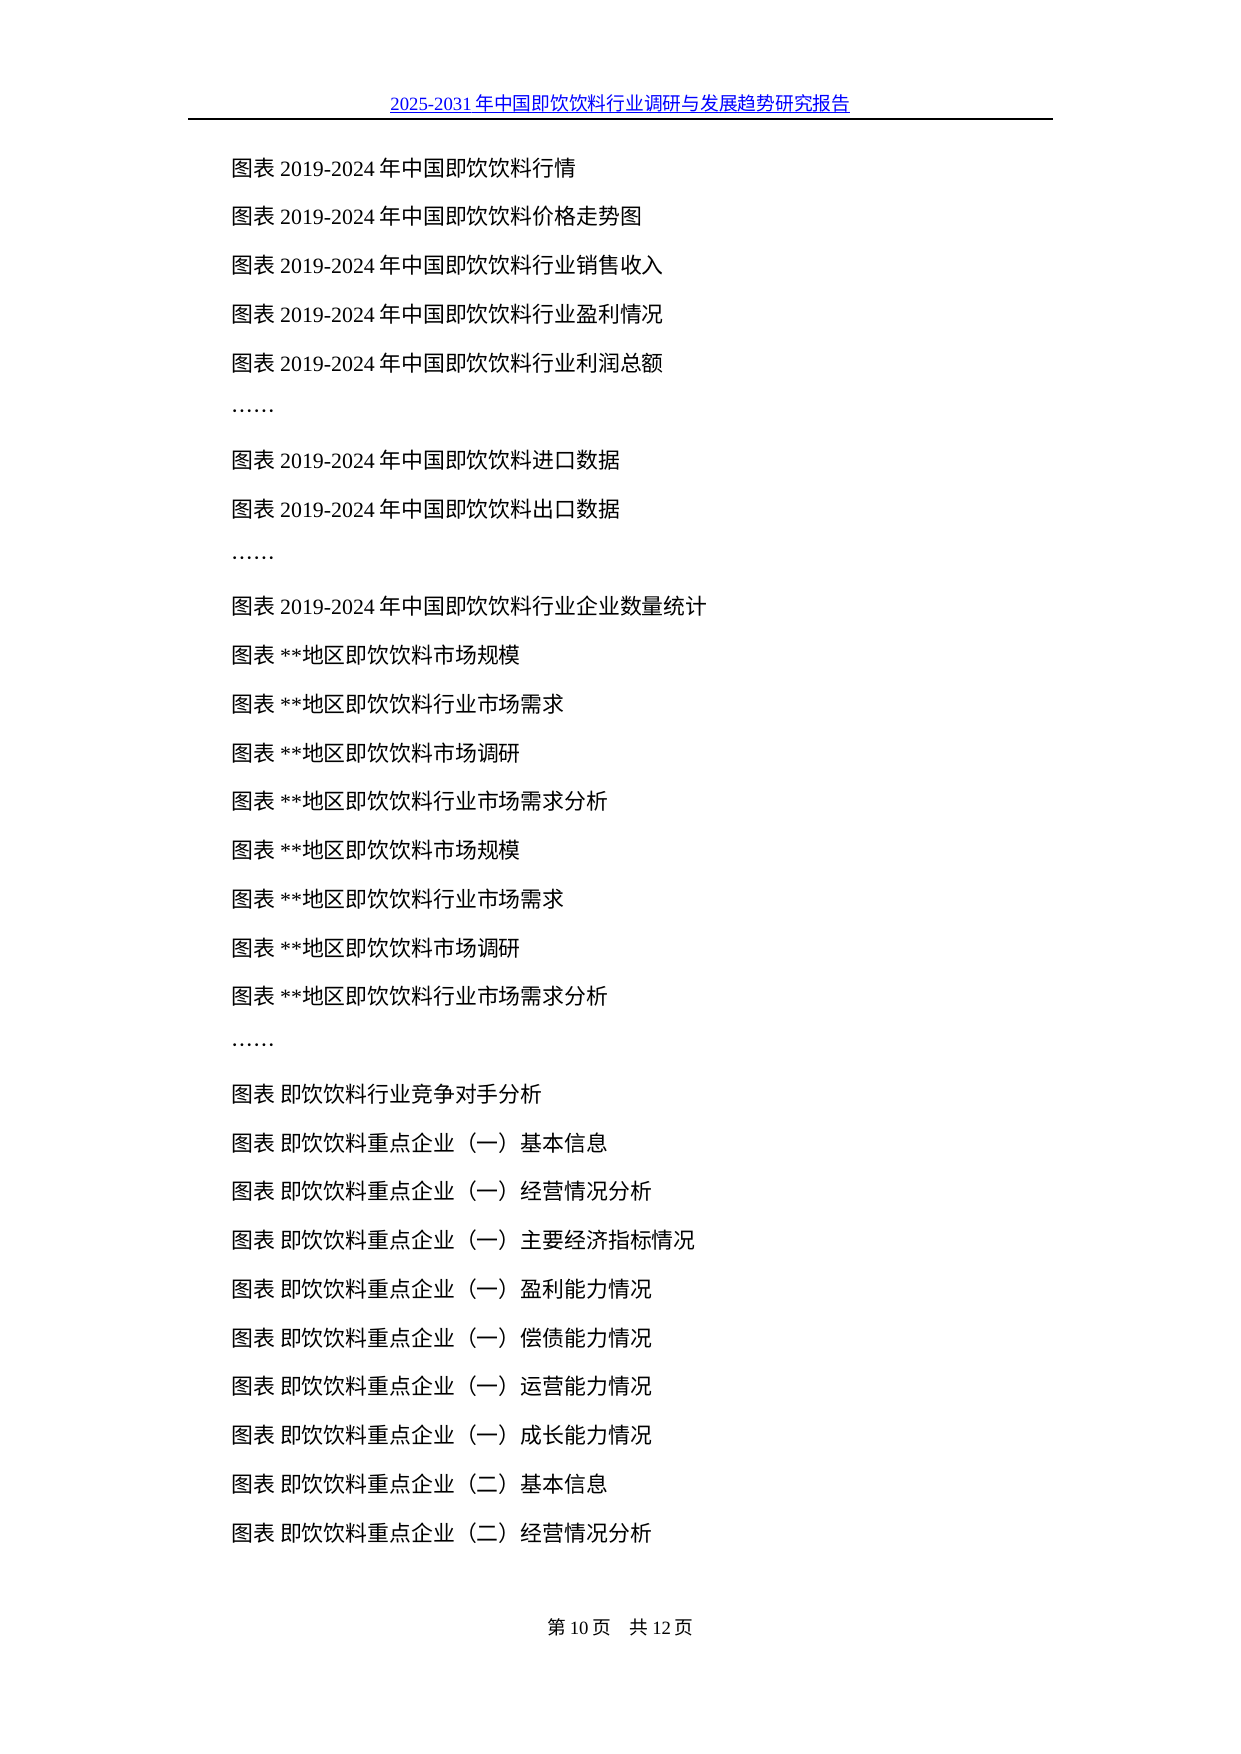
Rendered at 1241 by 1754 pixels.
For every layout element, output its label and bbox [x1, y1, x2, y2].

text [187, 150, 1053, 1548]
